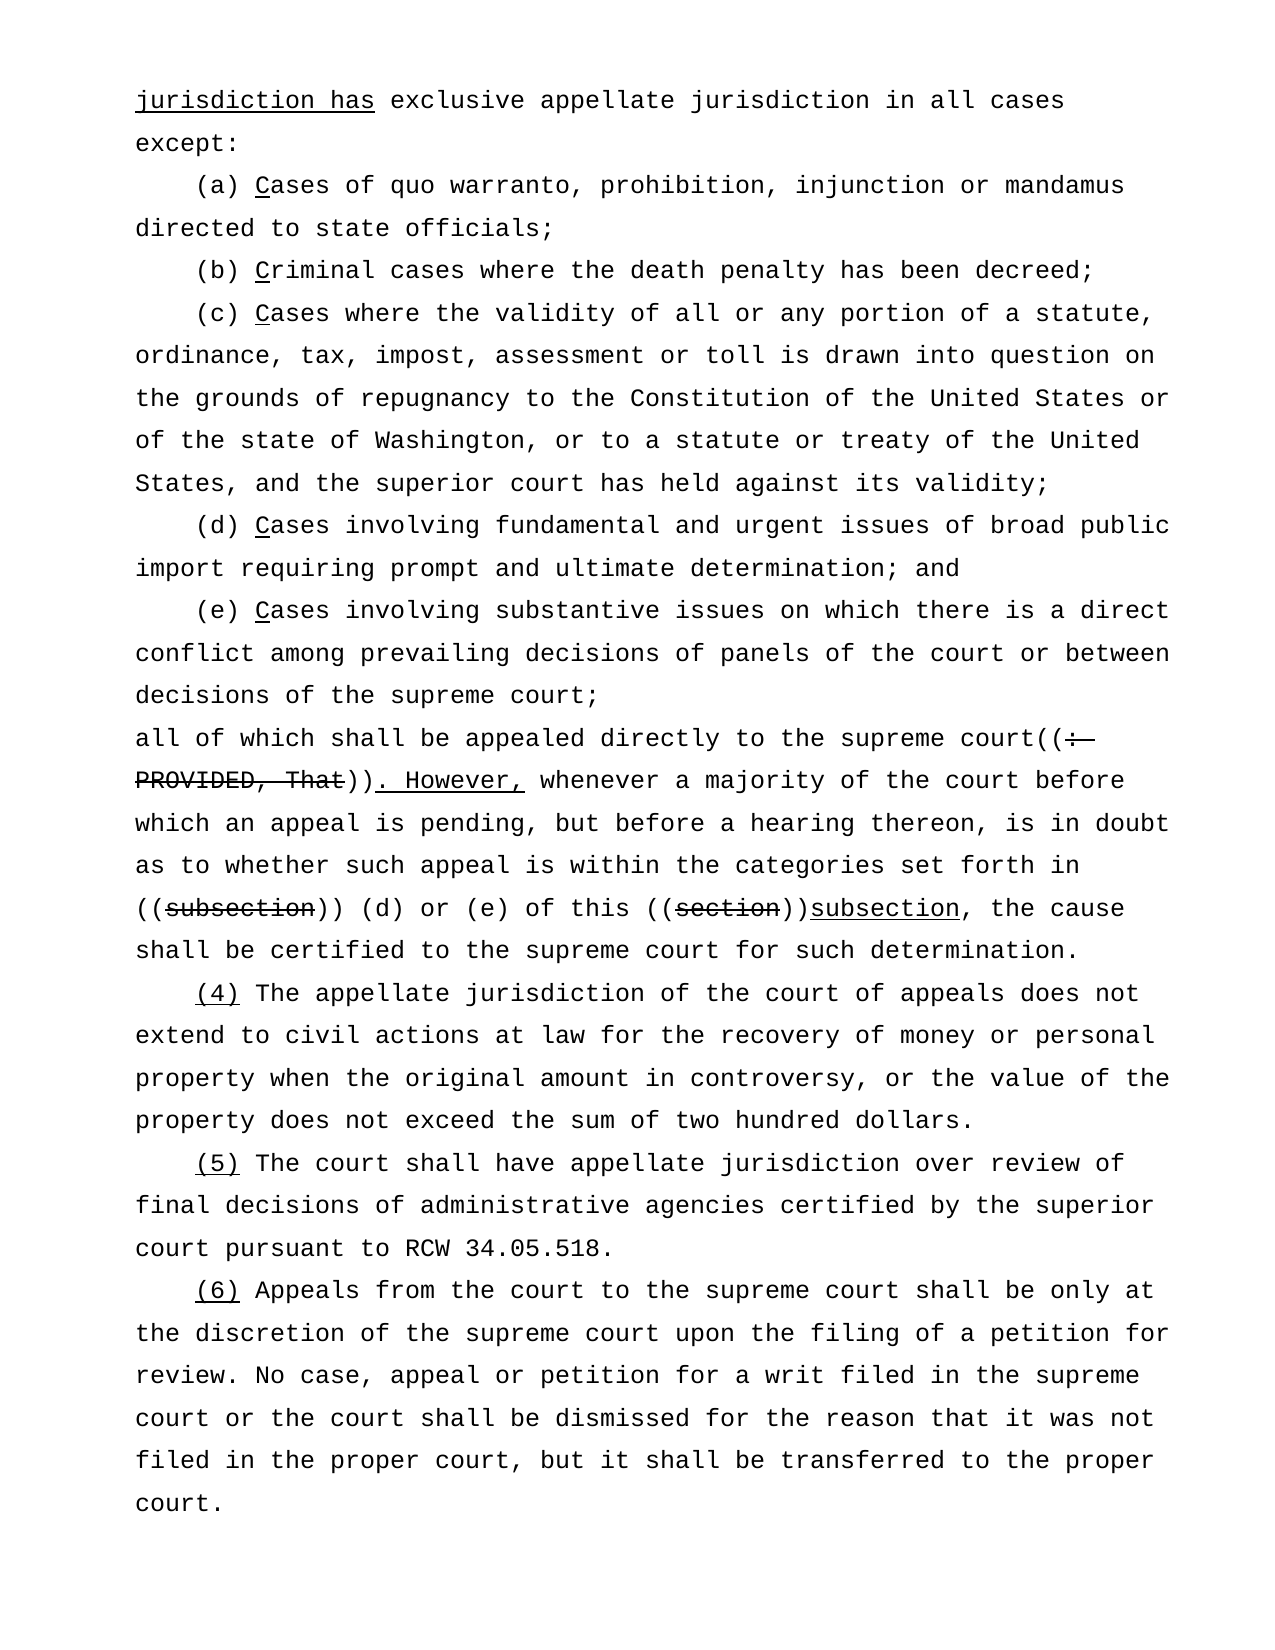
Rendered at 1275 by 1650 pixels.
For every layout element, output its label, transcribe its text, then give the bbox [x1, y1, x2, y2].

text (5) The court shall have appellate jurisdiction over review of final decisions of administrative agencies certified by the superior court pursuant to RCW 34.05.518. [135, 1137, 1170, 1265]
text (a) Cases of quo warranto, prohibition, injunction or mandamus directed to state officials; [135, 160, 1170, 245]
text (d) Cases involving fundamental and urgent issues of broad public import requiring prompt and ultimate determination; and [135, 500, 1170, 585]
text (4) The appellate jurisdiction of the court of appeals does not extend to civil actions at law for the recovery of money or personal property when the original amount in controversy, or the value of the property does not exceed the sum of two hundred dollars. [135, 967, 1170, 1137]
text (b) Criminal cases where the death penalty has been decreed; [135, 245, 1170, 287]
text (e) Cases involving substantive issues on which there is a direct conflict among prevailing decisions of panels of the court or between decisions of the supreme court; [135, 585, 1170, 712]
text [135, 75, 1170, 160]
text (c) Cases where the validity of all or any portion of a statute, ordinance, tax, impost, assessment or toll is drawn into question on the grounds of repugnancy to the Constitution of the United States or of the state of Washington, or to a statute or treaty of the United States, and the superior court has held against its validity; [135, 287, 1170, 500]
text all of which shall be appealed directly to the supreme court((: PROVIDED, That)). However, whenever a majority of the court before which an appeal is pending, but before a hearing thereon, is in doubt as to whether such appeal is within the categories set forth in ((subsection)) (d) or (e) of this ((section))subsection, the cause shall be certified to the supreme court for such determination. [135, 712, 1170, 967]
text (6) Appeals from the court to the supreme court shall be only at the discretion of the supreme court upon the filing of a petition for review. No case, appeal or petition for a writ filed in the supreme court or the court shall be dismissed for the reason that it was not filed in the proper court, but it shall be transferred to the proper court. [135, 1265, 1170, 1520]
